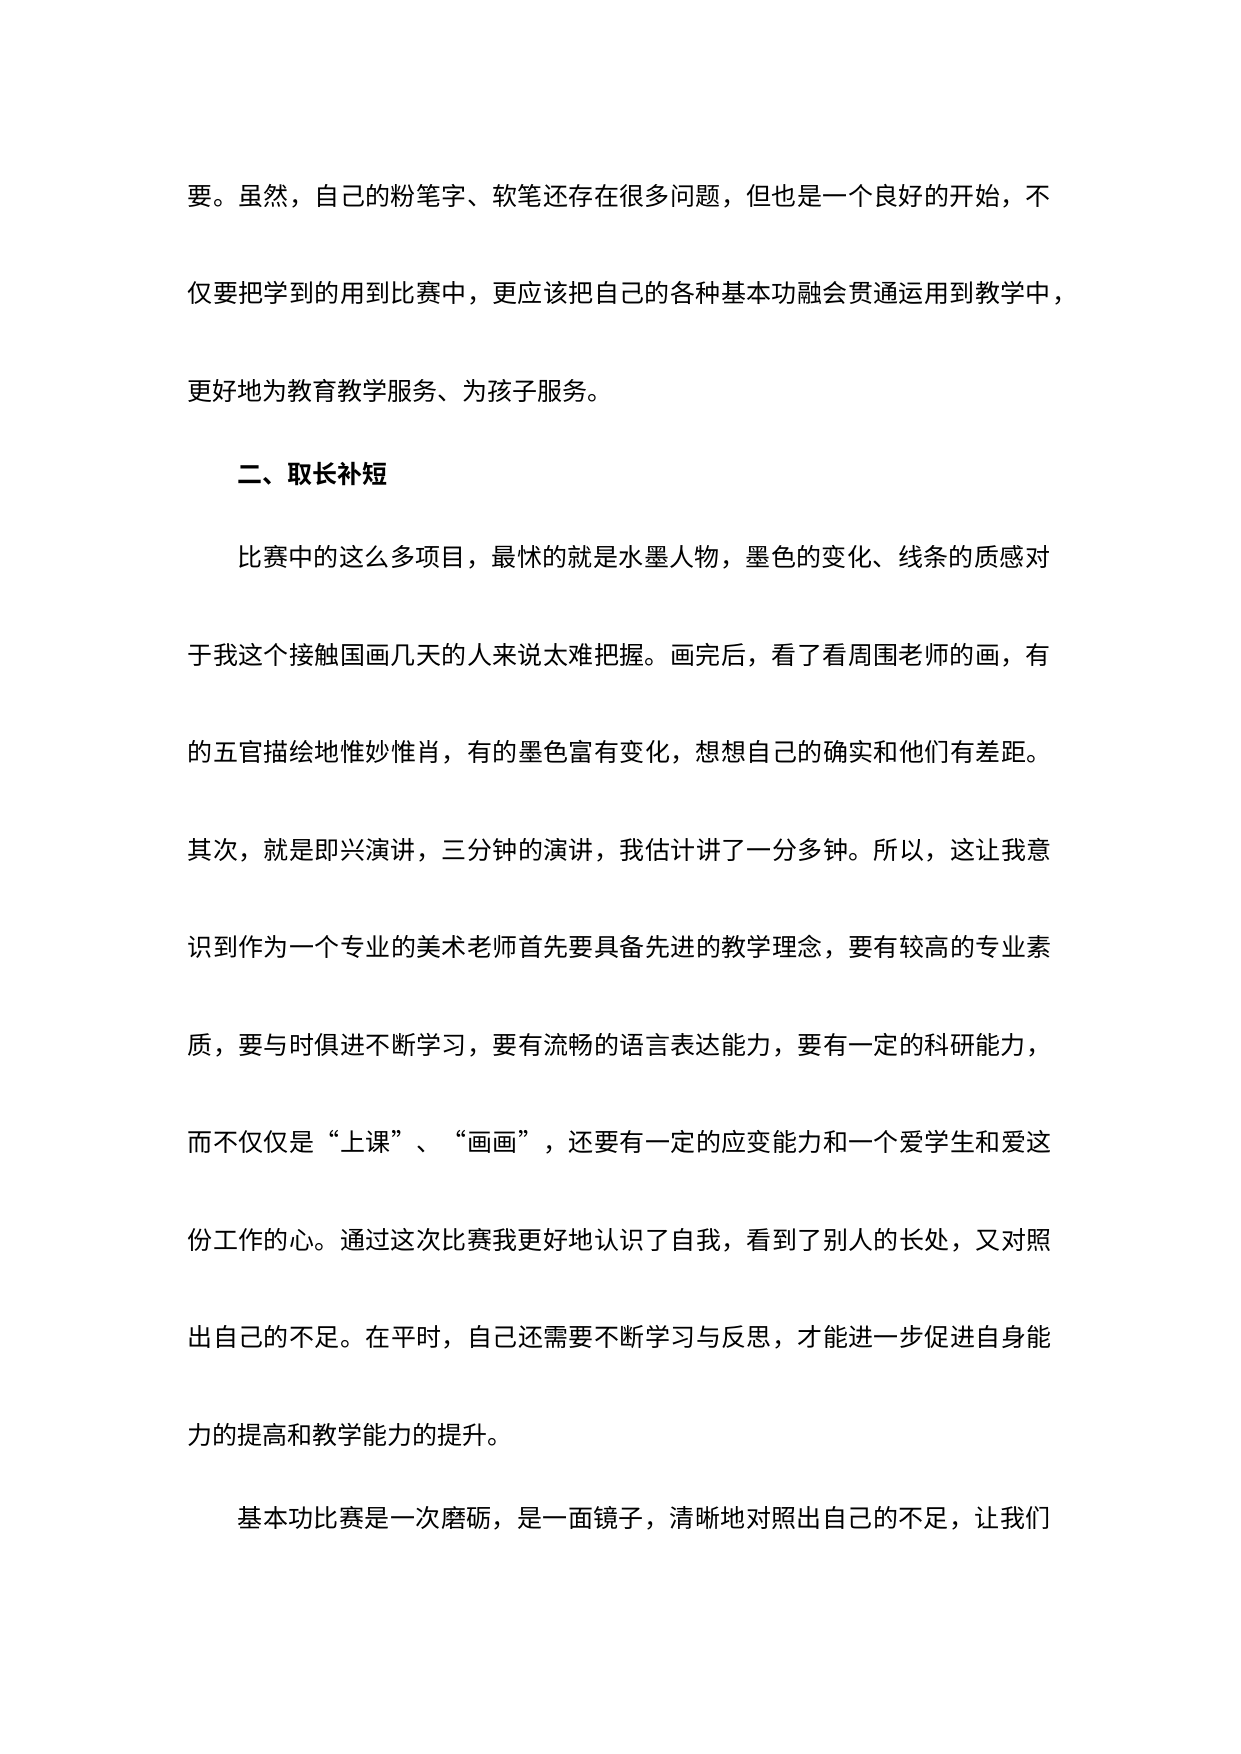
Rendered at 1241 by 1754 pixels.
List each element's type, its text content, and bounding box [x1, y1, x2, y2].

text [187, 1484, 1053, 1549]
text 二、取长补短 [187, 440, 1053, 505]
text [187, 162, 1053, 422]
text 比赛中的这么多项目，最怵的就是水墨人物，墨色的变化、线条的质感对于我这个接触国画几天的人来说太难把握。画完后，看了看周围老师的画，有的五官描绘地惟妙惟肖，有的墨色富有变化，想想自己的确实和他们有差距。其次，就是即兴演讲，三分钟的演讲，我估计讲了一分多钟。所以，这让我意识到作为一个专业的美术老师首先要具备先进的教学理念，要有较高的专业素质，要与时俱进不断学习，要有流畅的语言表达能力，要有一定的科研能力，而不仅仅是“上课”、“画画”，还要有一定的应变能力和一个爱学生和爱这份工作的心。通过这次比赛我更好地认识了自我，看到了别人的长处，又对照出自己的不足。在平时，自己还需要不断学习与反思，才能进一步促进自身能力的提高和教学能力的提升。 [187, 523, 1053, 1466]
